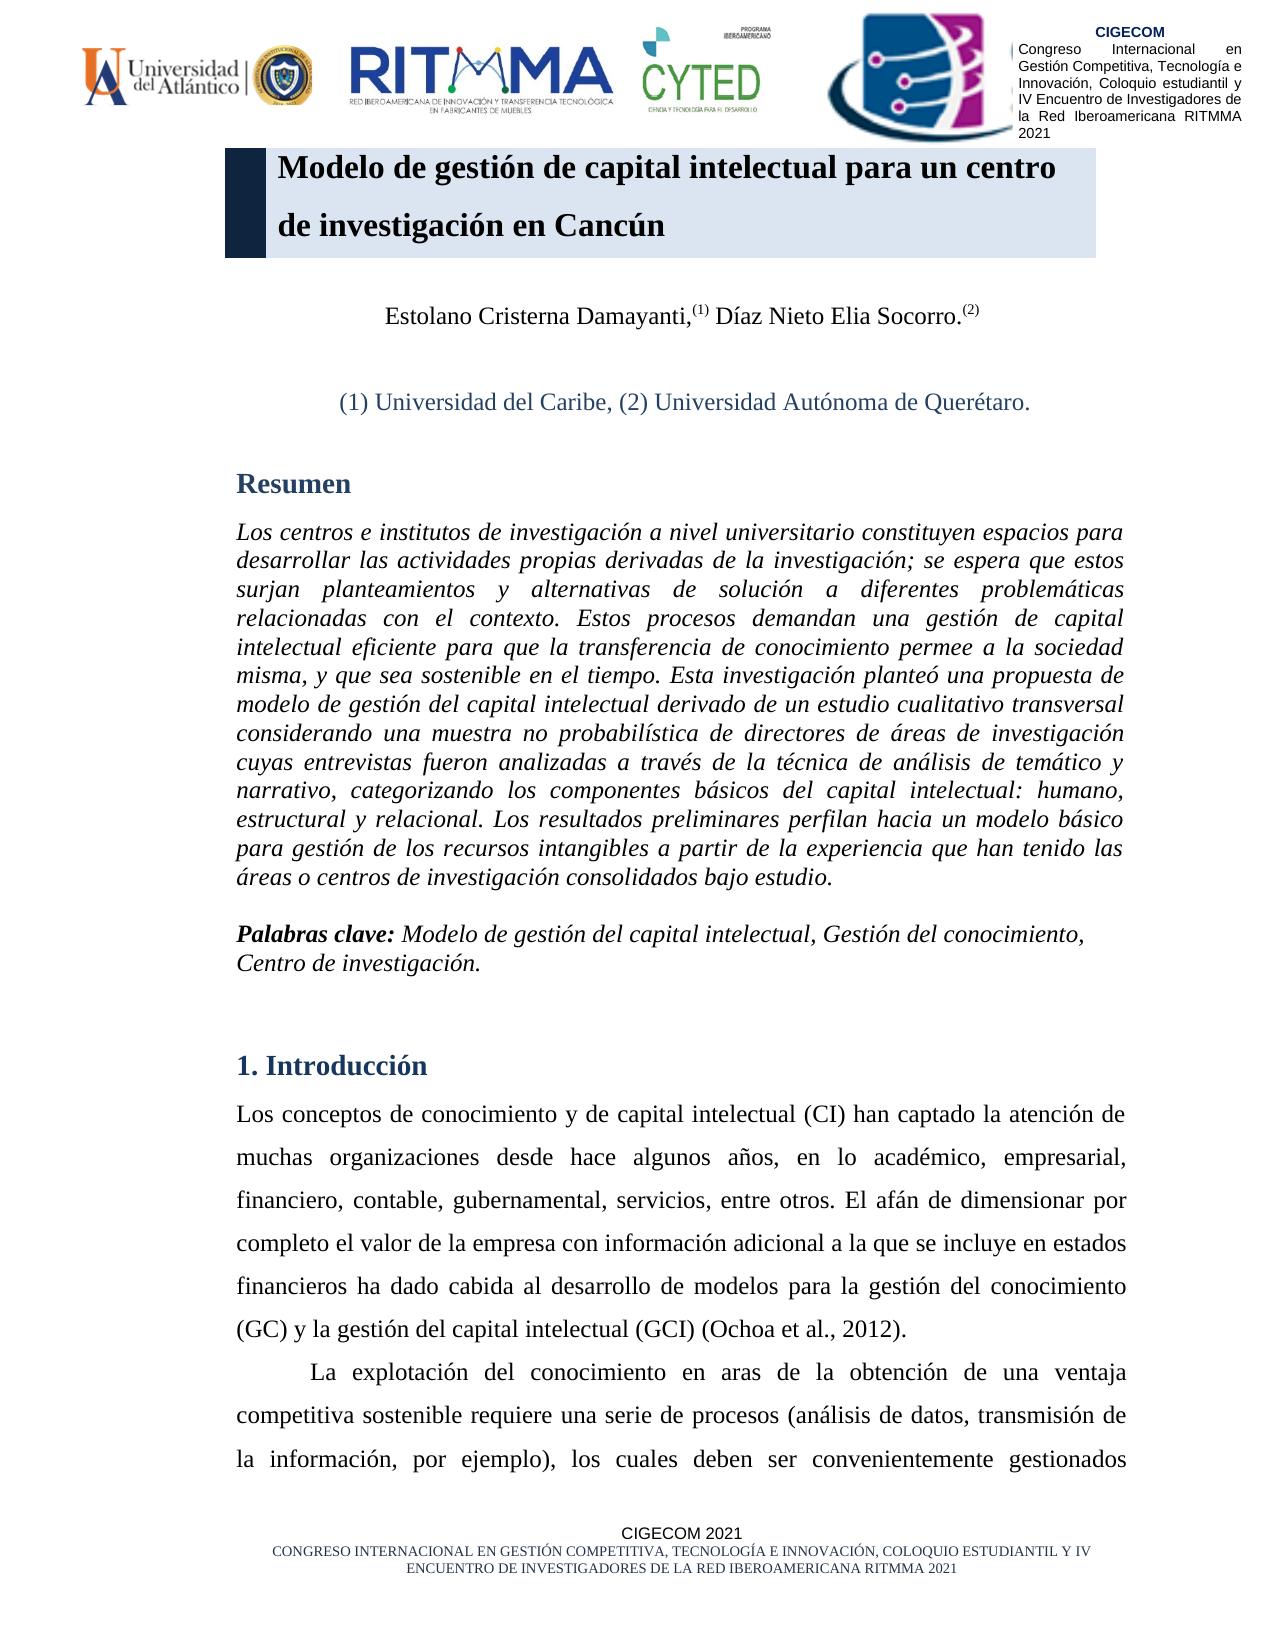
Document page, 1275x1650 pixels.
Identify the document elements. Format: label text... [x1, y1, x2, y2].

text Los centros e institutos de investigación a nivel universitario constituyen espacios para desarrollar las actividades propias derivadas de la investigación; se espera que estos surjan planteamientos y alternativas de solución a diferentes problemáticas relacionadas con el contexto. Estos procesos demandan una gestión de capital intelectual eficiente para que la transferencia de conocimiento permee a la sociedad misma, y que sea sostenible en el tiempo. Esta investigación planteó una propuesta de modelo de gestión del capital intelectual derivado de un estudio cualitativo transversal considerando una muestra no probabilística de directores de áreas de investigación cuyas entrevistas fueron analizadas a través de la técnica de análisis de temático y narrativo, categorizando los componentes básicos del capital intelectual: humano, estructural y relacional. Los resultados preliminares perfilan hacia un modelo básico para gestión de los recursos intangibles a partir de la experiencia que han tenido las áreas o centros de investigación consolidados bajo estudio. [236, 517, 1127, 890]
picture [80, 45, 312, 105]
text Estolano Cristerna Damayanti,(1) Díaz Nieto Elia Socorro.(2) [236, 301, 1127, 330]
table_header Modelo de gestión de capital intelectual para un centro de investigación en Cancún [266, 148, 1096, 258]
table_header [225, 148, 266, 258]
subtitle 1. Introducción [236, 1048, 1127, 1082]
picture [805, 0, 1013, 148]
text Los conceptos de conocimiento y de capital intelectual (CI) han captado la atención de muchas organizaciones desde hace algunos años, en lo académico, empresarial, financiero, contable, gubernamental, servicios, entre otros. El afán de dimensionar por completo el valor de la empresa con información adicional a la que se incluye en estados financieros ha dado cabida al desarrollo de modelos para la gestión del conocimiento (GC) y la gestión del capital intelectual (GCI) . [236, 1099, 1127, 1343]
picture [345, 37, 618, 119]
text Resumen [236, 466, 1127, 500]
text (1) Universidad del Caribe, (2) Universidad Autónoma de Querétaro. [236, 387, 1127, 416]
text Palabras clave: Modelo de gestión del capital intelectual, Gestión del conocimiento, Centro de investigación. [236, 919, 1127, 977]
picture [639, 18, 774, 121]
